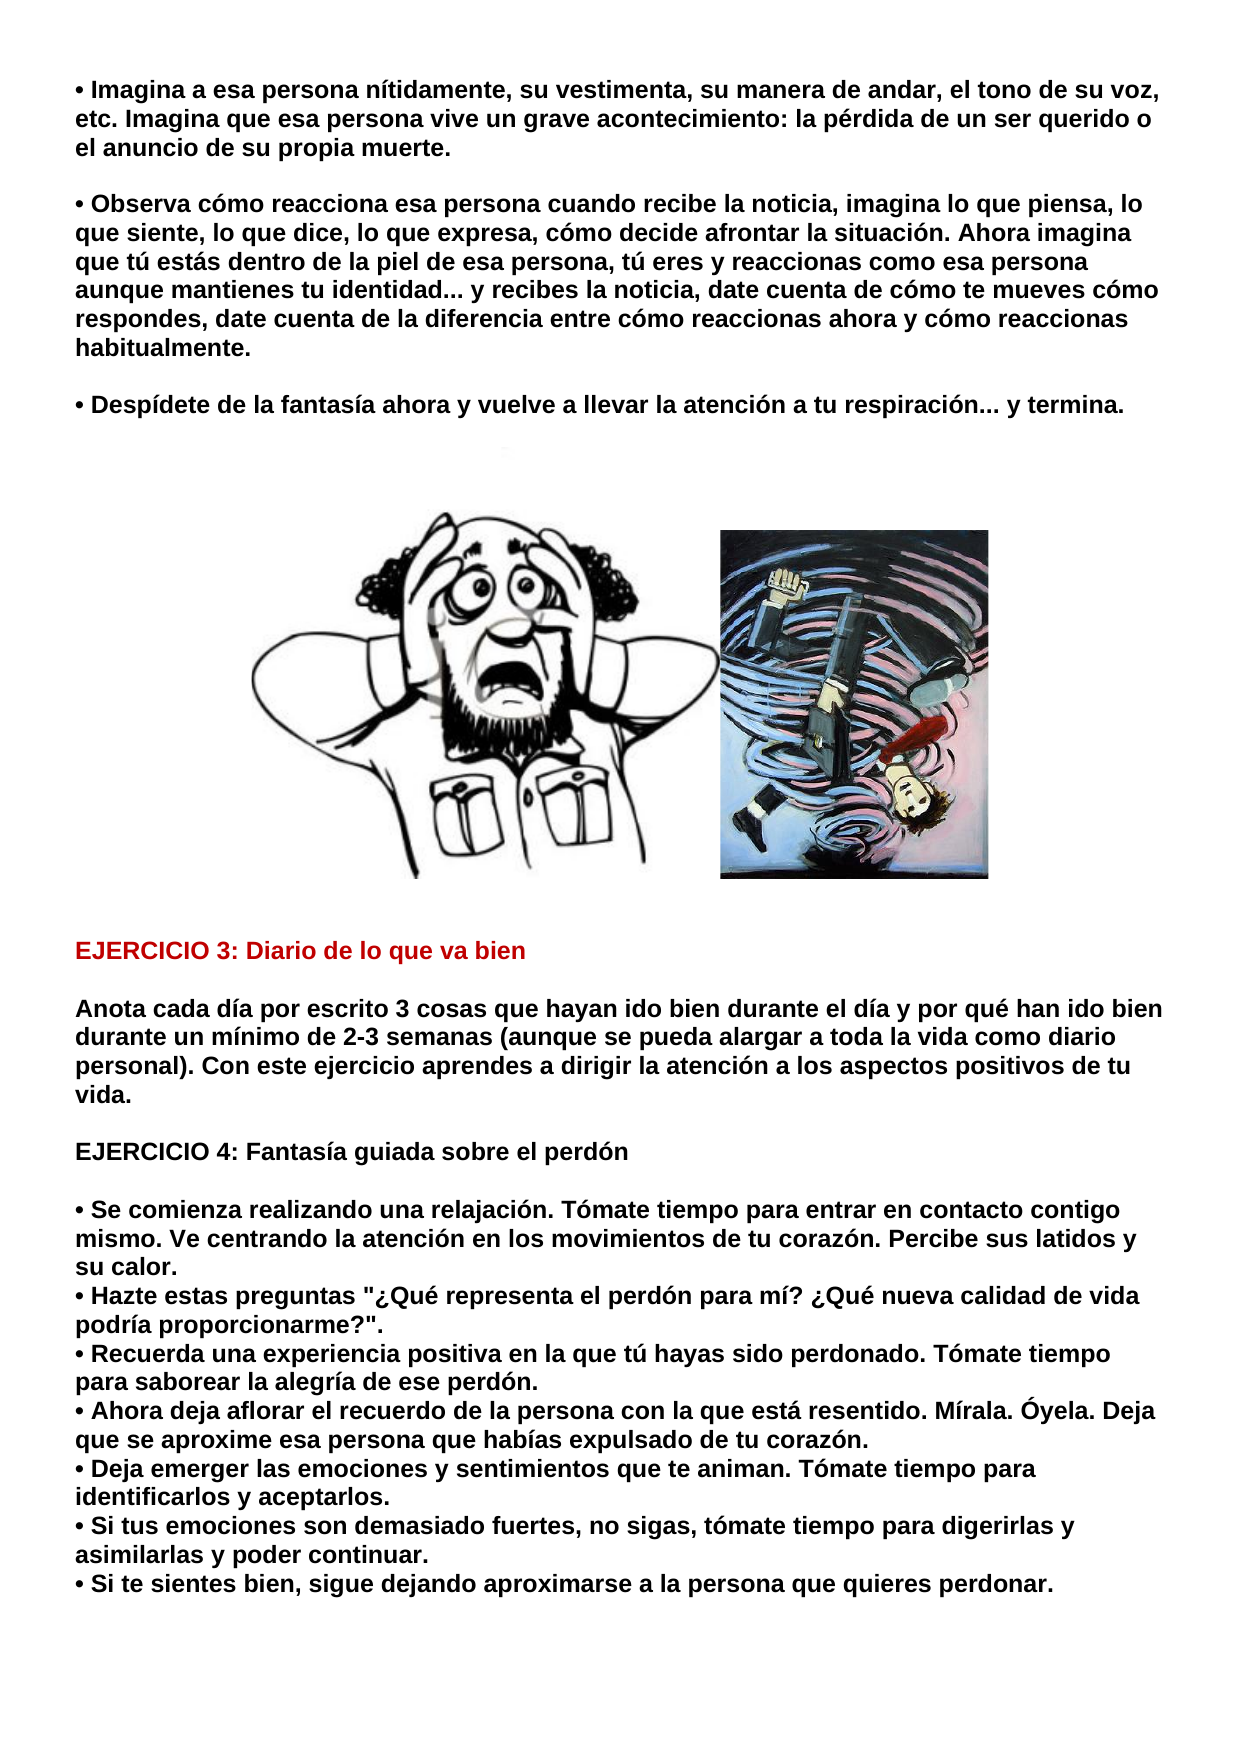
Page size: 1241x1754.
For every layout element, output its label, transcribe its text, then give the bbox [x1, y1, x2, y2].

text • Despídete de la fantasía ahora y vuelve a llevar la atención a tu respiración... y termina. [75, 390, 1165, 418]
picture [251, 447, 989, 879]
text EJERCICIO 3: Diario de lo que va bien Anota cada día por escrito 3 cosas que hayan ido bien durante el día y por qué han ido bien durante un mínimo de 2-3 semanas (aunque se pueda alargar a toda la vida como diario personal). Con este ejercicio aprendes a dirigir la atención a los aspectos positivos de tu vida. EJERCICIO 4: Fantasía guiada sobre el perdón • Se comienza realizando una relajación. Tómate tiempo para entrar en contacto contigo mismo. Ve centrando la atención en los movimientos de tu corazón. Percibe sus latidos y su calor. • Hazte estas preguntas "¿Qué representa el perdón para mí? ¿Qué nueva calidad de vida podría proporcionarme?". • Recuerda una experiencia positiva en la que tú hayas sido perdonado. Tómate tiempo para saborear la alegría de ese perdón. • Ahora deja aflorar el recuerdo de la persona con la que está resentido. Mírala. Óyela. Deja que se aproxime esa persona que habías expulsado de tu corazón. • Deja emerger las emociones y sentimientos que te animan. Tómate tiempo para identificarlos y aceptarlos. • Si tus emociones son demasiado fuertes, no sigas, tómate tiempo para digerirlas y asimilarlas y poder continuar. • Si te sientes bien, sigue dejando aproximarse a la persona que quieres perdonar. [75, 878, 1165, 1625]
text • Observa cómo reacciona esa persona cuando recibe la noticia, imagina lo que piensa, lo que siente, lo que dice, lo que expresa, cómo decide afrontar la situación. Ahora imagina que tú estás dentro de la piel de esa persona, tú eres y reaccionas como esa persona aunque mantienes tu identidad... y recibes la noticia, date cuenta de cómo te mueves cómo respondes, date cuenta de la diferencia entre cómo reaccionas ahora y cómo reaccionas habitualmente. [75, 189, 1165, 390]
text • Imagina a esa persona nítidamente, su vestimenta, su manera de andar, el tono de su voz, etc. Imagina que esa persona vive un grave acontecimiento: la pérdida de un ser querido o el anuncio de su propia muerte. [75, 75, 1165, 189]
